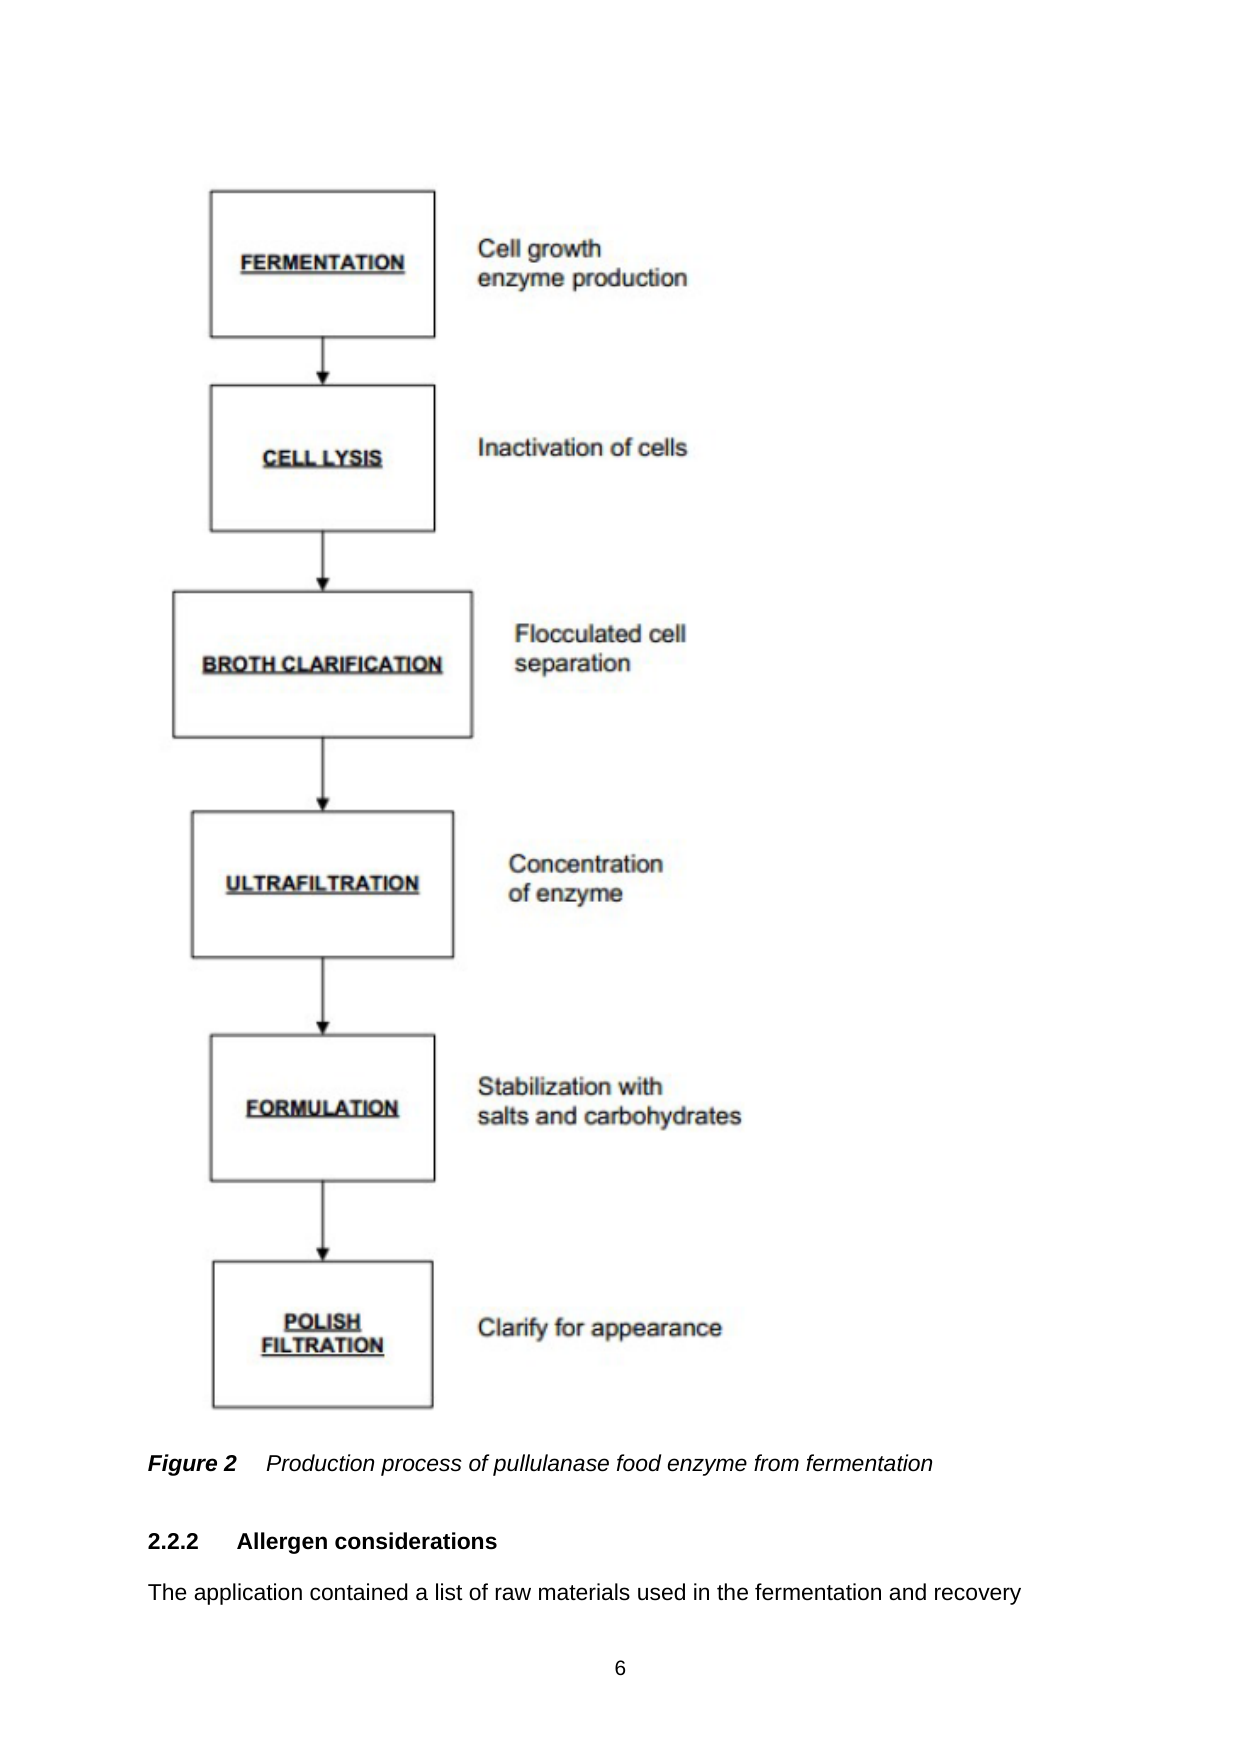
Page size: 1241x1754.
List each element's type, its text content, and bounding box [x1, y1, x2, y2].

picture [147, 174, 777, 1424]
subtitle 2.2.2 Allergen considerations [148, 1528, 1092, 1554]
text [148, 1579, 1092, 1606]
text Figure 2 Production process of pullulanase food enzyme from fermentation [148, 1450, 1092, 1477]
